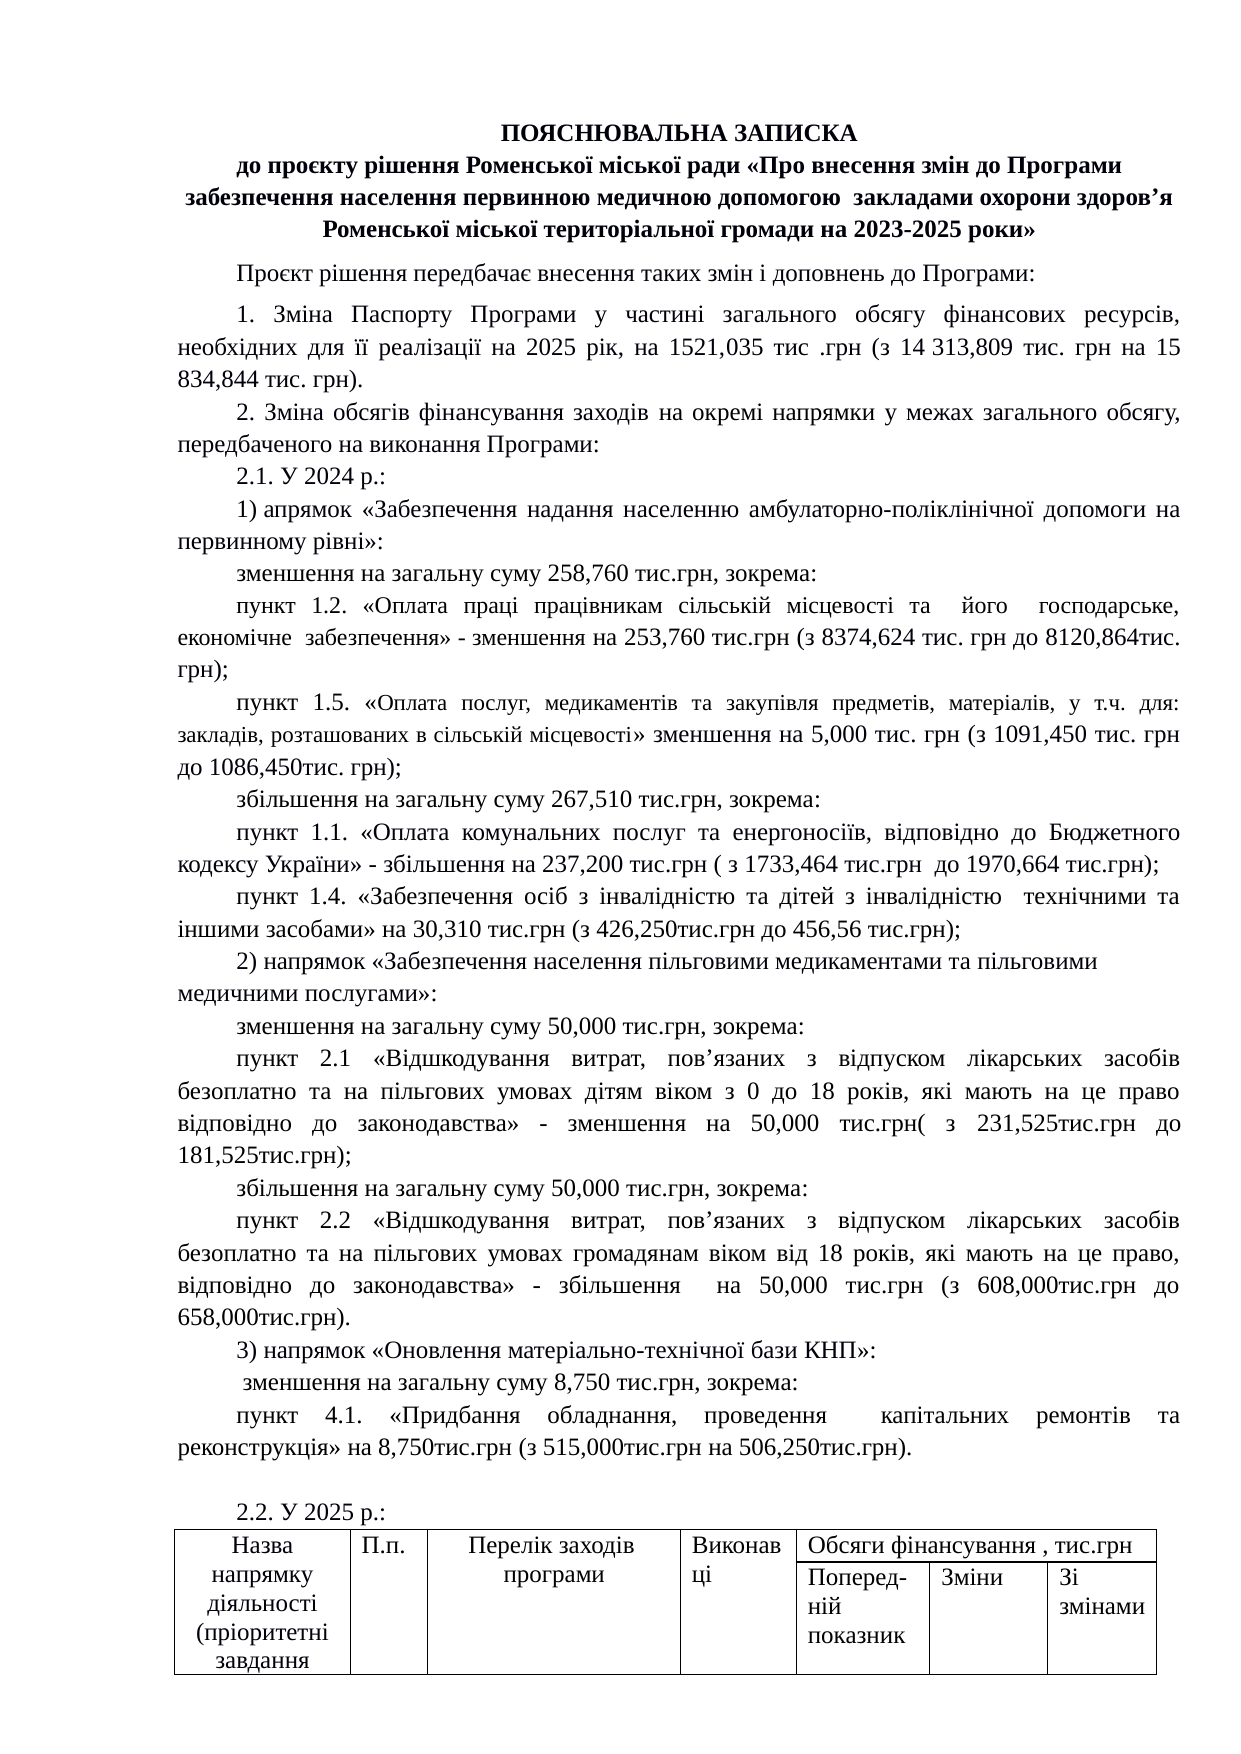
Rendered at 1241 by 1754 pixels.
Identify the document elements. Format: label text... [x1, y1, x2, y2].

list пункт 1.1. «Оплата комунальних послуг та енергоносіїв, відповідно до Бюджетного кодексу України» - збільшення на 237,200 тис.грн ( з 1733,464 тис.грн до 1970,664 тис.грн); [177, 817, 1181, 878]
text 2) напрямок «Забезпечення населення пільговими медикаментами та пільговими медичними послугами»: [177, 946, 1181, 1007]
text збільшення на загальну суму 50,000 тис.грн, зокрема: [177, 1173, 1181, 1202]
table_header Перелік заходів програми [428, 1530, 680, 1674]
table_header П.п. [351, 1530, 427, 1674]
table_cell Поперед-ній показник [797, 1563, 929, 1674]
list пункт 2.2 «Відшкодування витрат, пов’язаних з відпуском лікарських засобів безоплатно та на пільгових умовах громадянам віком від 18 років, які мають на це право, відповідно до законодавства» - збільшення на 50,000 тис.грн (з 608,000тис.грн до 658,000тис.грн). [177, 1205, 1181, 1331]
text пункт 2.1 «Відшкодування витрат, пов’язаних з відпуском лікарських засобів безоплатно та на пільгових умовах дітям віком з 0 до 18 років, які мають на це право відповідно до законодавства» - зменшення на 50,000 тис.грн( з 231,525тис.грн до 181,525тис.грн); [177, 1043, 1181, 1169]
text 1. Зміна Паспорту Програми у частині загального обсягу фінансових ресурсів, необхідних для її реалізації на 2025 рік, на 1521,035 тис .грн (з 14 313,809 тис. грн на 15 834,844 тис. грн). [177, 299, 1181, 393]
text 2.1. У 2024 р.: [177, 461, 1181, 490]
text 3) напрямок «Оновлення матеріально-технічної бази КНП»: [177, 1335, 1181, 1364]
text пункт 1.4. «Забезпечення осіб з інвалідністю та дітей з інвалідністю технічними та іншими засобами» на 30,310 тис.грн (з 426,250тис.грн до 456,56 тис.грн); [177, 881, 1181, 942]
text зменшення на загальну суму 50,000 тис.грн, зокрема: [177, 1011, 1181, 1040]
text Проєкт рішення передбачає внесення таких змін і доповнень до Програми: [177, 258, 1181, 287]
table_cell Зі змінами [1048, 1563, 1156, 1674]
table_cell Зміни [930, 1563, 1047, 1674]
text пункт 1.2. «Оплата праці працівникам сільській місцевості та його господарське, економічне забезпечення» - зменшення на 253,760 тис.грн (з 8374,624 тис. грн до 8120,864тис. грн); [177, 591, 1181, 683]
text 2.2. У 2025 р.: [177, 1497, 1181, 1526]
table_header Обсяги фінансування , тис.грн [797, 1530, 1156, 1561]
text пункт 4.1. «Придбання обладнання, проведення капітальних ремонтів та реконструкція» на 8,750тис.грн (з 515,000тис.грн на 506,250тис.грн). [177, 1400, 1181, 1461]
text зменшення на загальну суму 8,750 тис.грн, зокрема: [177, 1367, 1181, 1396]
text до проєкту рішення Роменської міської ради «Про внесення змін до Програми забезпечення населення первинною медичною допомогою закладами охорони здоров’я Роменської міської територіальної громади на 2023-2025 роки» [177, 150, 1181, 242]
text пункт 1.5. «Оплата послуг, медикаментів та закупівля предметів, матеріалів, у т.ч. для: закладів, розташованих в сільській місцевості» зменшення на 5,000 тис. грн (з 1091,450 тис. грн до 1086,450тис. грн); [177, 687, 1181, 781]
text 2. Зміна обсягів фінансування заходів на окремі напрямки у межах загального обсягу, передбаченого на виконання Програми: [177, 397, 1181, 458]
list апрямок «Забезпечення надання населенню амбулаторно-поліклінічної допомоги на первинному рівні»: [177, 494, 1181, 555]
text ПОЯСНЮВАЛЬНА ЗАПИСКА [177, 118, 1181, 147]
text збільшення на загальну суму 267,510 тис.грн, зокрема: [177, 784, 1181, 813]
table_header Назва напрямку діяльності (пріоритетні завдання [175, 1530, 350, 1674]
text зменшення на загальну суму 258,760 тис.грн, зокрема: [236, 558, 1181, 587]
table_header Виконавці [681, 1530, 796, 1674]
